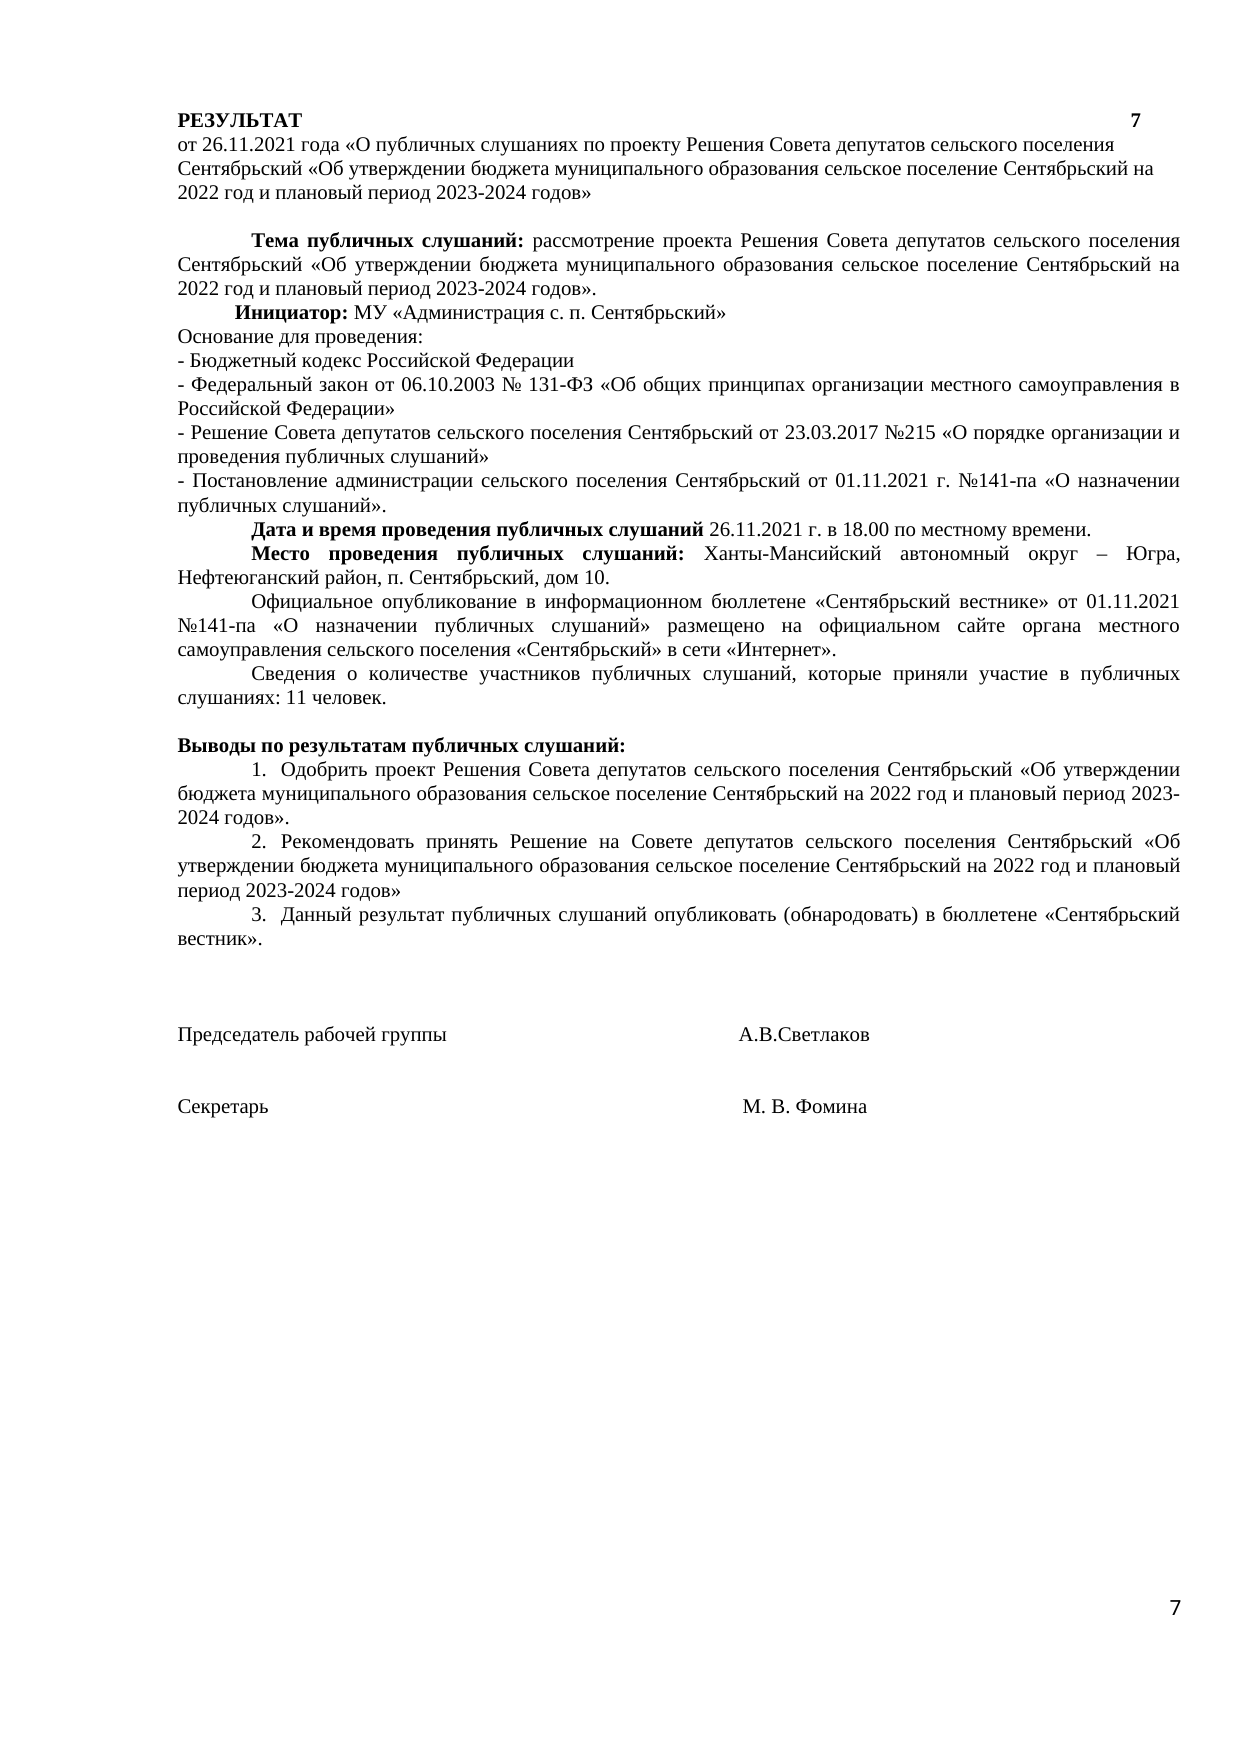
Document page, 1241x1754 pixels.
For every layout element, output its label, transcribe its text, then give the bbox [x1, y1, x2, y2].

list Одобрить проект Решения Совета депутатов сельского поселения Сентябрьский «Об утверждении бюджета муниципального образования сельское поселение Сентябрьский на 2022 год и плановый период 2023-2024 годов». [177, 757, 1181, 829]
text Инициатор: МУ «Администрация с. п. Сентябрьский» [177, 300, 1181, 324]
text Тема публичных слушаний: рассмотрение проекта Решения Совета депутатов сельского поселения Сентябрьский «Об утверждении бюджета муниципального образования сельское поселение Сентябрьский на 2022 год и плановый период 2023-2024 годов». [177, 228, 1181, 300]
text - Бюджетный кодекс Российской Федерации [177, 348, 1181, 372]
text - Решение Совета депутатов сельского поселения Сентябрьский от 23.03.2017 №215 «О порядке организации и проведения публичных слушаний» [177, 420, 1181, 468]
text Официальное опубликование в информационном бюллетене «Сентябрьский вестнике» от 01.11.2021 №141-па «О назначении публичных слушаний» размещено на официальном сайте органа местного самоуправления сельского поселения «Сентябрьский» в сети «Интернет». [177, 589, 1181, 661]
text Дата и время проведения публичных слушаний 26.11.2021 г. в 18.00 по местному времени. [177, 517, 1181, 541]
text от 26.11.2021 года «О публичных слушаниях по проекту Решения Совета депутатов сельского поселения Сентябрьский «Об утверждении бюджета муниципального образования сельское поселение Сентябрьский на 2022 год и плановый период 2023-2024 годов» [177, 132, 1181, 204]
text - Постановление администрации сельского поселения Сентябрьский от 01.11.2021 г. №141-па «О назначении публичных слушаний». [177, 468, 1181, 517]
text Основание для проведения: [177, 324, 1181, 348]
text Секретарь М. В. Фомина [177, 1094, 1181, 1118]
text Место проведения публичных слушаний: Ханты-Мансийский автономный округ – Югра, Нефтеюганский район, п. Сентябрьский, дом 10. [177, 541, 1181, 589]
text РЕЗУЛЬТАТ 7 [177, 107, 1181, 132]
list Рекомендовать принять Решение на Совете депутатов сельского поселения Сентябрьский «Об утверждении бюджета муниципального образования сельское поселение Сентябрьский на 2022 год и плановый период 2023-2024 годов» [177, 829, 1181, 902]
text - Федеральный закон от 06.10.2003 № 131-ФЗ «Об общих принципах организации местного самоуправления в Российской Федерации» [177, 372, 1181, 420]
list Данный результат публичных слушаний опубликовать (обнародовать) в бюллетене «Сентябрьский вестник». [177, 902, 1181, 950]
text Выводы по результатам публичных слушаний: [177, 733, 1181, 757]
text Председатель рабочей группы А.В.Светлаков [177, 1022, 1181, 1046]
text Сведения о количестве участников публичных слушаний, которые приняли участие в публичных слушаниях: 11 человек. [177, 661, 1181, 709]
